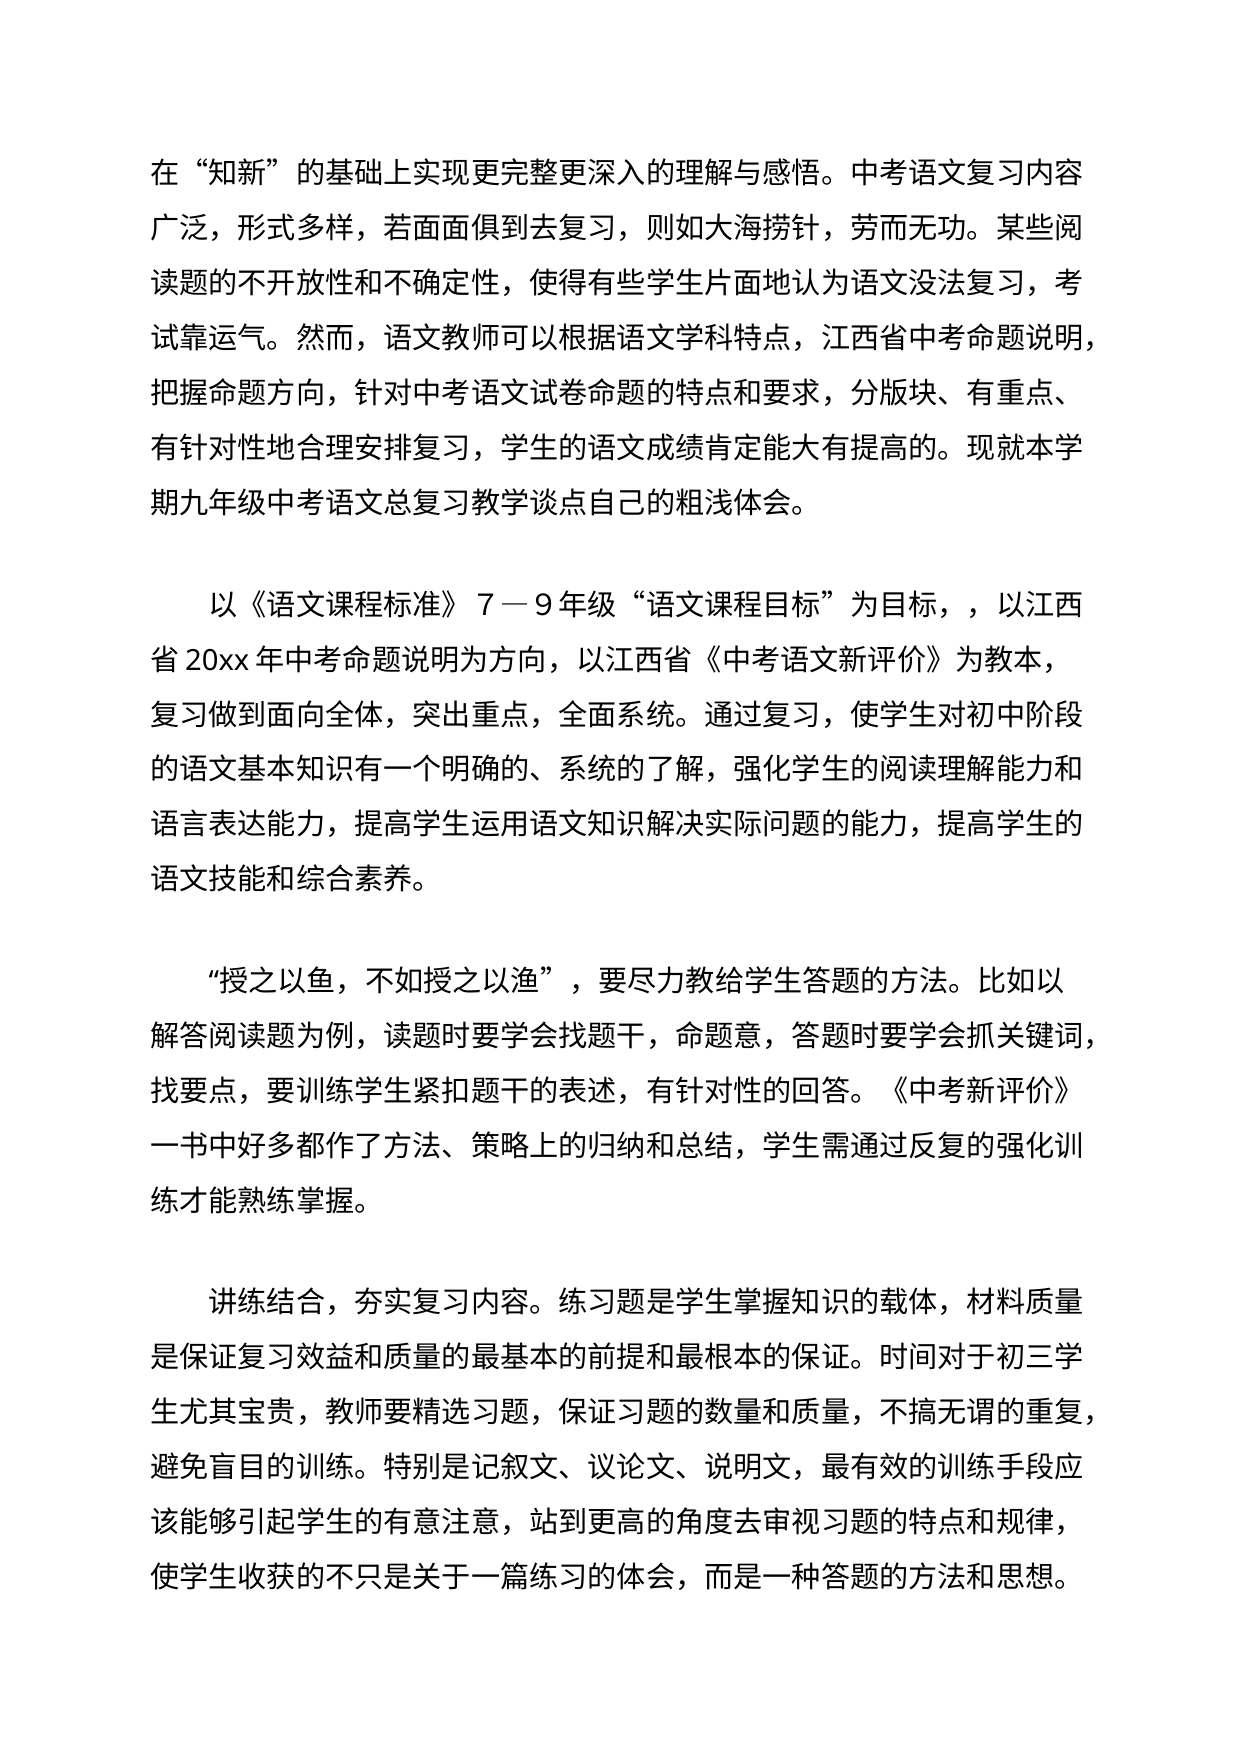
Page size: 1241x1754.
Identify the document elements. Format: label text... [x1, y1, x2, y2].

text 以《语文课程标准》７—９年级“语文课程目标”为目标，，以江西省20xx年中考命题说明为方向，以江西省《中考语文新评价》为教本，复习做到面向全体，突出重点，全面系统。通过复习，使学生对初中阶段的语文基本知识有一个明确的、系统的了解，强化学生的阅读理解能力和语言表达能力，提高学生运用语文知识解决实际问题的能力，提高学生的语文技能和综合素养。 [150, 581, 1090, 898]
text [150, 1279, 1090, 1596]
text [150, 150, 1090, 522]
text “授之以鱼，不如授之以渔”，要尽力教给学生答题的方法。比如以解答阅读题为例，读题时要学会找题干，命题意，答题时要学会抓关键词，找要点，要训练学生紧扣题干的表述，有针对性的回答。《中考新评价》一书中好多都作了方法、策略上的归纳和总结，学生需通过反复的强化训练才能熟练掌握。 [150, 957, 1090, 1219]
